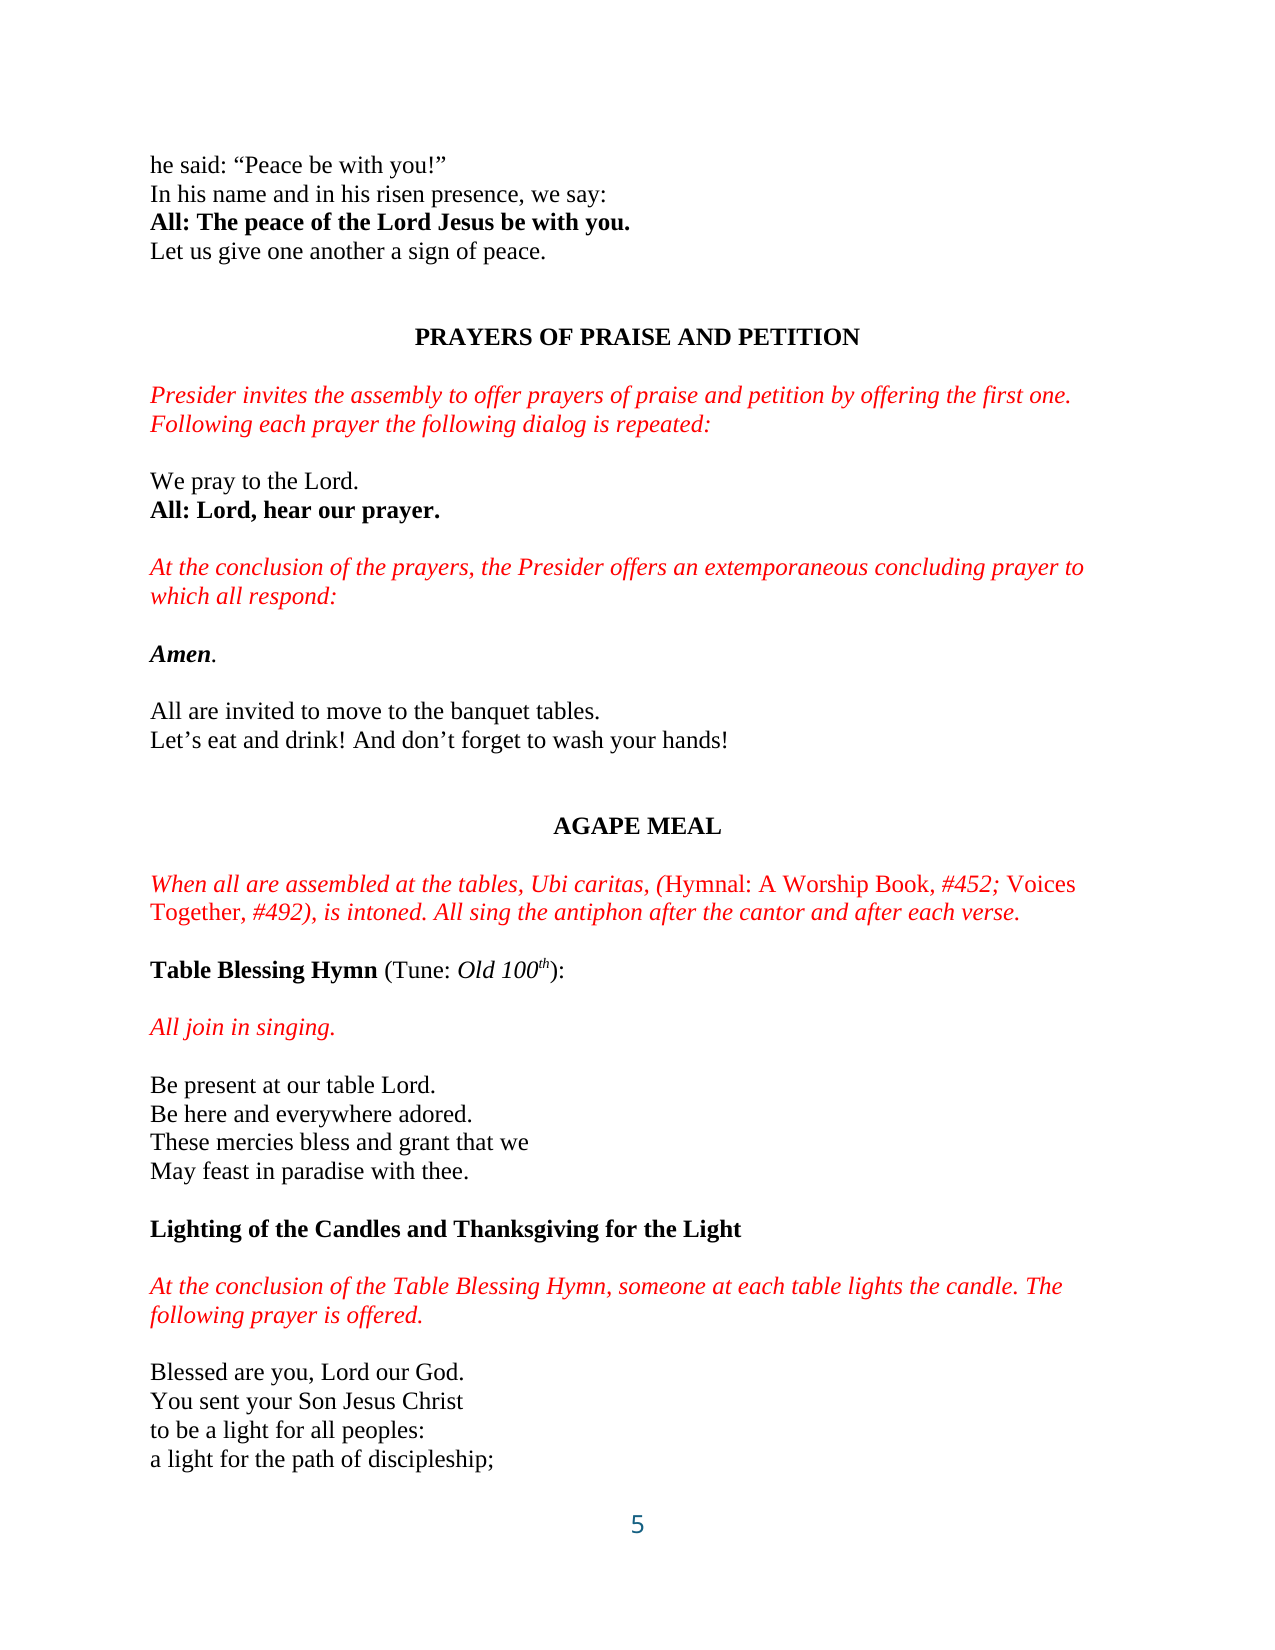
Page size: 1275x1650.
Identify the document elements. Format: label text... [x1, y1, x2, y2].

text When all are assembled at the tables, Ubi caritas, (Hymnal: A Worship Book, #452; Voices Together, #492), is intoned. All sing the antiphon after the cantor and after each verse. [150, 869, 1125, 926]
text Let us give one another a sign of peace. [150, 236, 1125, 265]
text All join in singing. [150, 1012, 1125, 1041]
text May feast in paradise with thee. [150, 1156, 1125, 1185]
text Amen. [150, 639, 1125, 667]
text Let’s eat and drink! And don’t forget to wash your hands! [150, 725, 1125, 754]
text At the conclusion of the Table Blessing Hymn, someone at each table lights the candle. The following prayer is offered. [150, 1271, 1125, 1329]
text All: The peace of the Lord Jesus be with you. [150, 207, 1125, 236]
text Be present at our table Lord. [150, 1070, 1125, 1099]
text All are invited to move to the banquet tables. [150, 696, 1125, 725]
text Lighting of the Candles and Thanksgiving for the Light [150, 1214, 1125, 1242]
text Blessed are you, Lord our God. [150, 1357, 1125, 1386]
text AGAPE MEAL [150, 811, 1125, 840]
text PRAYERS OF PRAISE AND PETITION [150, 322, 1125, 351]
text to be a light for all peoples: [150, 1415, 1125, 1444]
text a light for the path of discipleship; [150, 1444, 1125, 1472]
text which all respond: [150, 581, 1125, 610]
text You sent your Son Jesus Christ [150, 1386, 1125, 1415]
text Table Blessing Hymn (Tune: Old 100th): [150, 955, 1125, 984]
text Presider invites the assembly to offer prayers of praise and petition by offering the first one. [150, 380, 1125, 409]
text In his name and in his risen presence, we say: [150, 179, 1125, 207]
text Be here and everywhere adored. [150, 1099, 1125, 1127]
text These mercies bless and grant that we [150, 1127, 1125, 1156]
text At the conclusion of the prayers, the Presider offers an extemporaneous concluding prayer to [150, 552, 1125, 581]
text he said: “Peace be with you!” [150, 150, 1125, 179]
text All: Lord, hear our prayer. [150, 495, 1125, 524]
text Following each prayer the following dialog is repeated: [150, 409, 1125, 437]
text We pray to the Lord. [150, 466, 1125, 495]
